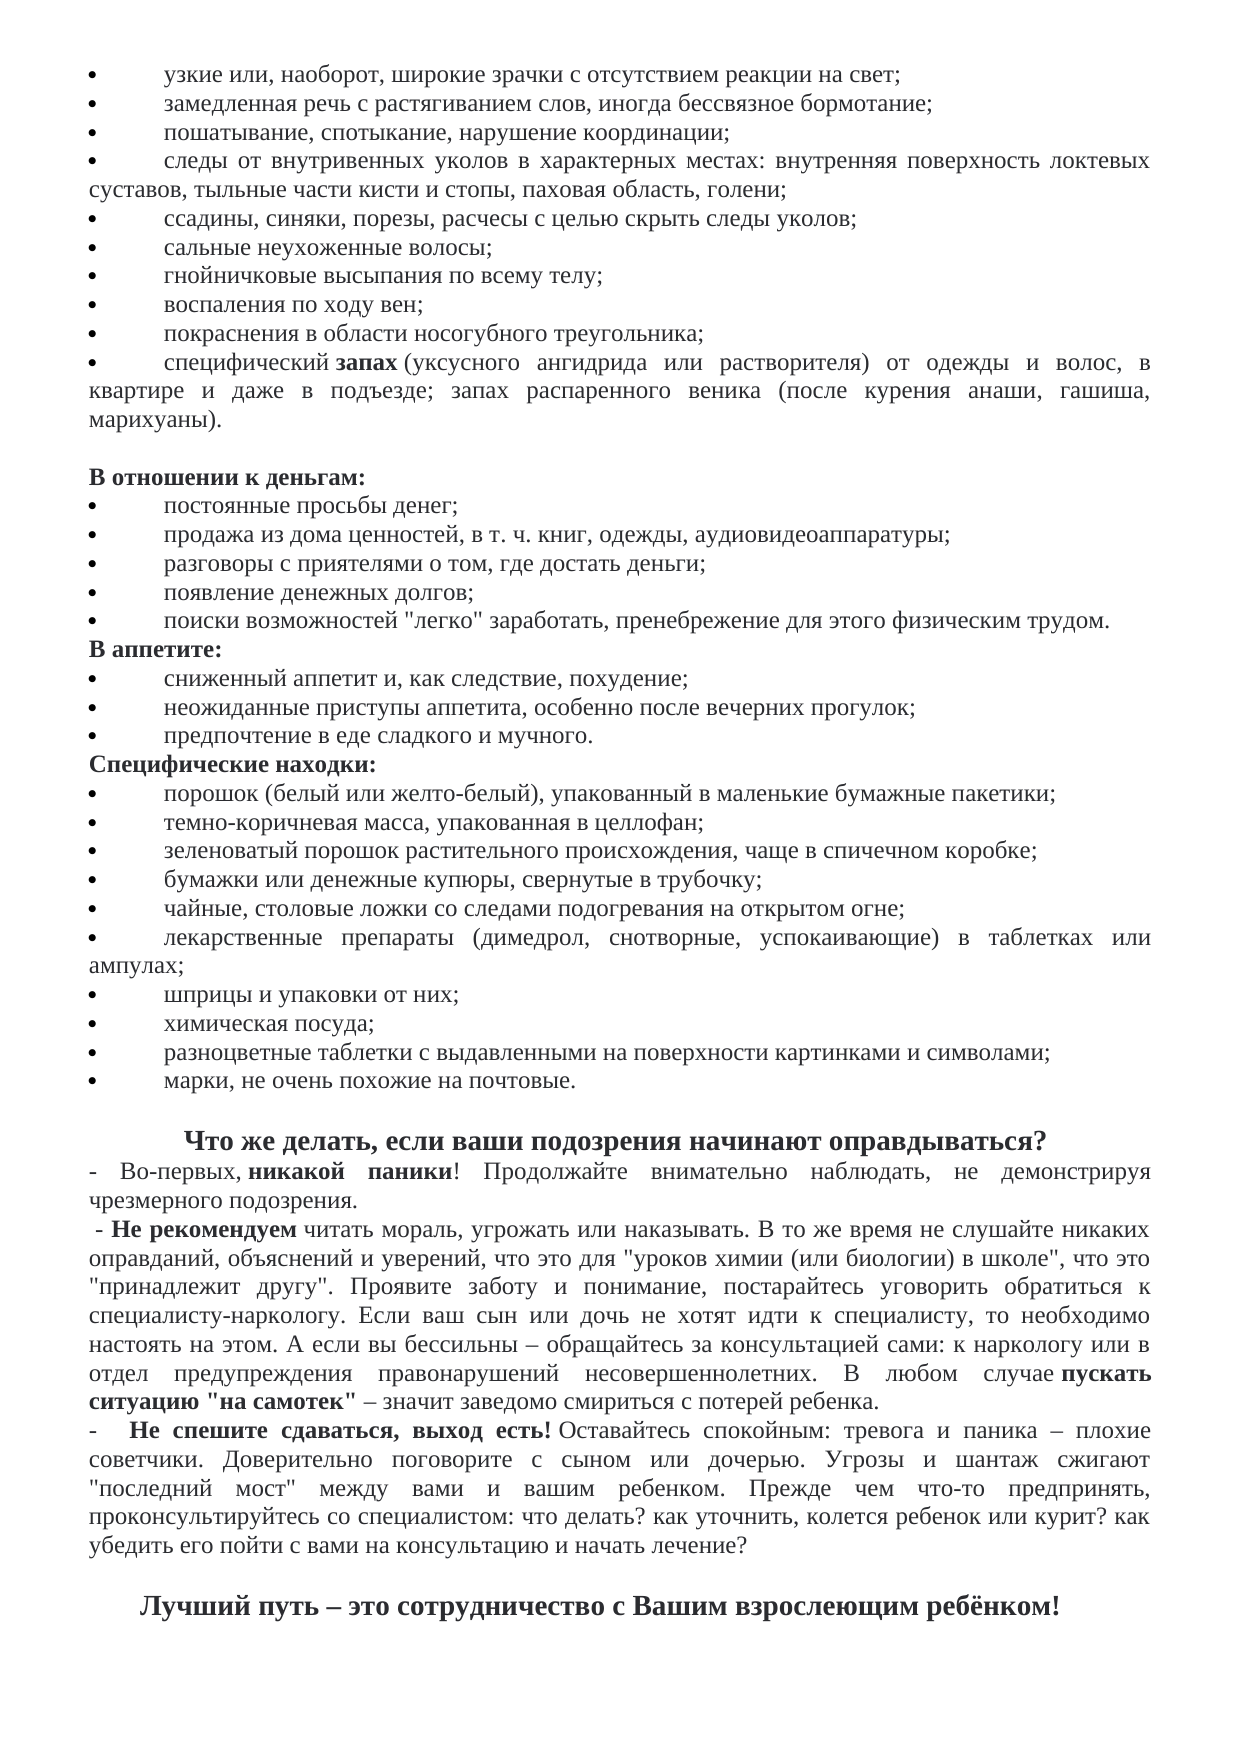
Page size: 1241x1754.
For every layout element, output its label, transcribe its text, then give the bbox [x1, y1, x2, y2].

list бумажки или денежные купюры, свернутые в трубочку; [89, 864, 1152, 893]
list разноцветные таблетки с выдавленными на поверхности картинками и символами; [89, 1037, 1152, 1065]
list следы от внутривенных уколов в характерных местах: внутренняя поверхность локтевых суставов, тыльные части кисти и стопы, паховая область, голени; [89, 145, 1152, 203]
list сниженный аппетит и, как следствие, похудение; [89, 663, 1152, 692]
list постоянные просьбы денег; [89, 490, 1152, 519]
list ссадины, синяки, порезы, расчесы с целью скрыть следы уколов; [89, 203, 1152, 232]
list появление денежных долгов; [89, 577, 1152, 605]
list лекарственные препараты (димедрол, снотворные, успокаивающие) в таблетках или ампулах; [89, 922, 1152, 979]
text - Не рекомендуем читать мораль, угрожать или наказывать. В то же время не слушайте никаких оправданий, объяснений и уверений, что это для "уроков химии (или биологии) в школе", что это "принадлежит другу". Проявите заботу и понимание, постарайтесь уговорить обратиться к специалисту-наркологу. Если ваш сын или дочь не хотят идти к специалисту, то необходимо настоять на этом. А если вы бессильны – обращайтесь за консультацией сами: к наркологу или в отдел предупреждения правонарушений несовершеннолетних. В любом случае пускать ситуацию "на самотек" – значит заведомо смириться с потерей ребенка. [89, 1214, 1152, 1415]
list пошатывание, спотыкание, нарушение координации; [89, 117, 1152, 145]
list замедленная речь с растягиванием слов, иногда бессвязное бормотание; [89, 88, 1152, 117]
list поиски возможностей "легко" заработать, пренебрежение для этого физическим трудом. [89, 605, 1152, 634]
list покраснения в области носогубного треугольника; [89, 318, 1152, 347]
list разговоры с приятелями о том, где достать деньги; [89, 548, 1152, 577]
list зеленоватый порошок растительного происхождения, чаще в спичечном коробке; [89, 835, 1152, 864]
list узкие или, наоборот, широкие зрачки с отсутствием реакции на свет; [89, 59, 1152, 88]
list воспаления по ходу вен; [89, 289, 1152, 318]
list предпочтение в еде сладкого и мучного. [89, 720, 1152, 749]
list продажа из дома ценностей, в т. ч. книг, одежды, аудиовидеоаппаратуры; [89, 519, 1152, 548]
text В отношении к деньгам: [89, 462, 1152, 490]
list гнойничковые высыпания по всему телу; [89, 260, 1152, 289]
list темно-коричневая масса, упакованная в целлофан; [89, 807, 1152, 835]
text Что же делать, если ваши подозрения начинают оправдываться? [89, 1123, 1152, 1156]
list чайные, столовые ложки со следами подогревания на открытом огне; [89, 893, 1152, 922]
list порошок (белый или желто-белый), упакованный в маленькие бумажные пакетики; [89, 778, 1152, 807]
text Лучший путь – это сотрудничество с Вашим взрослеющим ребёнком! [89, 1588, 1152, 1621]
text Специфические находки: [89, 749, 1152, 778]
list шприцы и упаковки от них; [89, 979, 1152, 1008]
list марки, не очень похожие на почтовые. [89, 1065, 1152, 1094]
list специфический запах (уксусного ангидрида или растворителя) от одежды и волос, в квартире и даже в подъезде; запах распаренного веника (после курения анаши, гашиша, марихуаны). [89, 347, 1152, 433]
text - Не спешите сдаваться, выход есть! Оставайтесь спокойным: тревога и паника – плохие советчики. Доверительно поговорите с сыном или дочерью. Угрозы и шантаж сжигают "последний мост" между вами и вашим ребенком. Прежде чем что-то предпринять, проконсультируйтесь со специалистом: что делать? как уточнить, колется ребенок или курит? как убедить его пойти с вами на консультацию и начать лечение? [89, 1415, 1152, 1559]
list неожиданные приступы аппетита, особенно после вечерних прогулок; [89, 692, 1152, 720]
list сальные неухоженные волосы; [89, 232, 1152, 260]
list химическая посуда; [89, 1008, 1152, 1037]
text В аппетите: [89, 634, 1152, 663]
text - Во-первых, никакой паники! Продолжайте внимательно наблюдать, не демонстрируя чрезмерного подозрения. [89, 1156, 1152, 1214]
